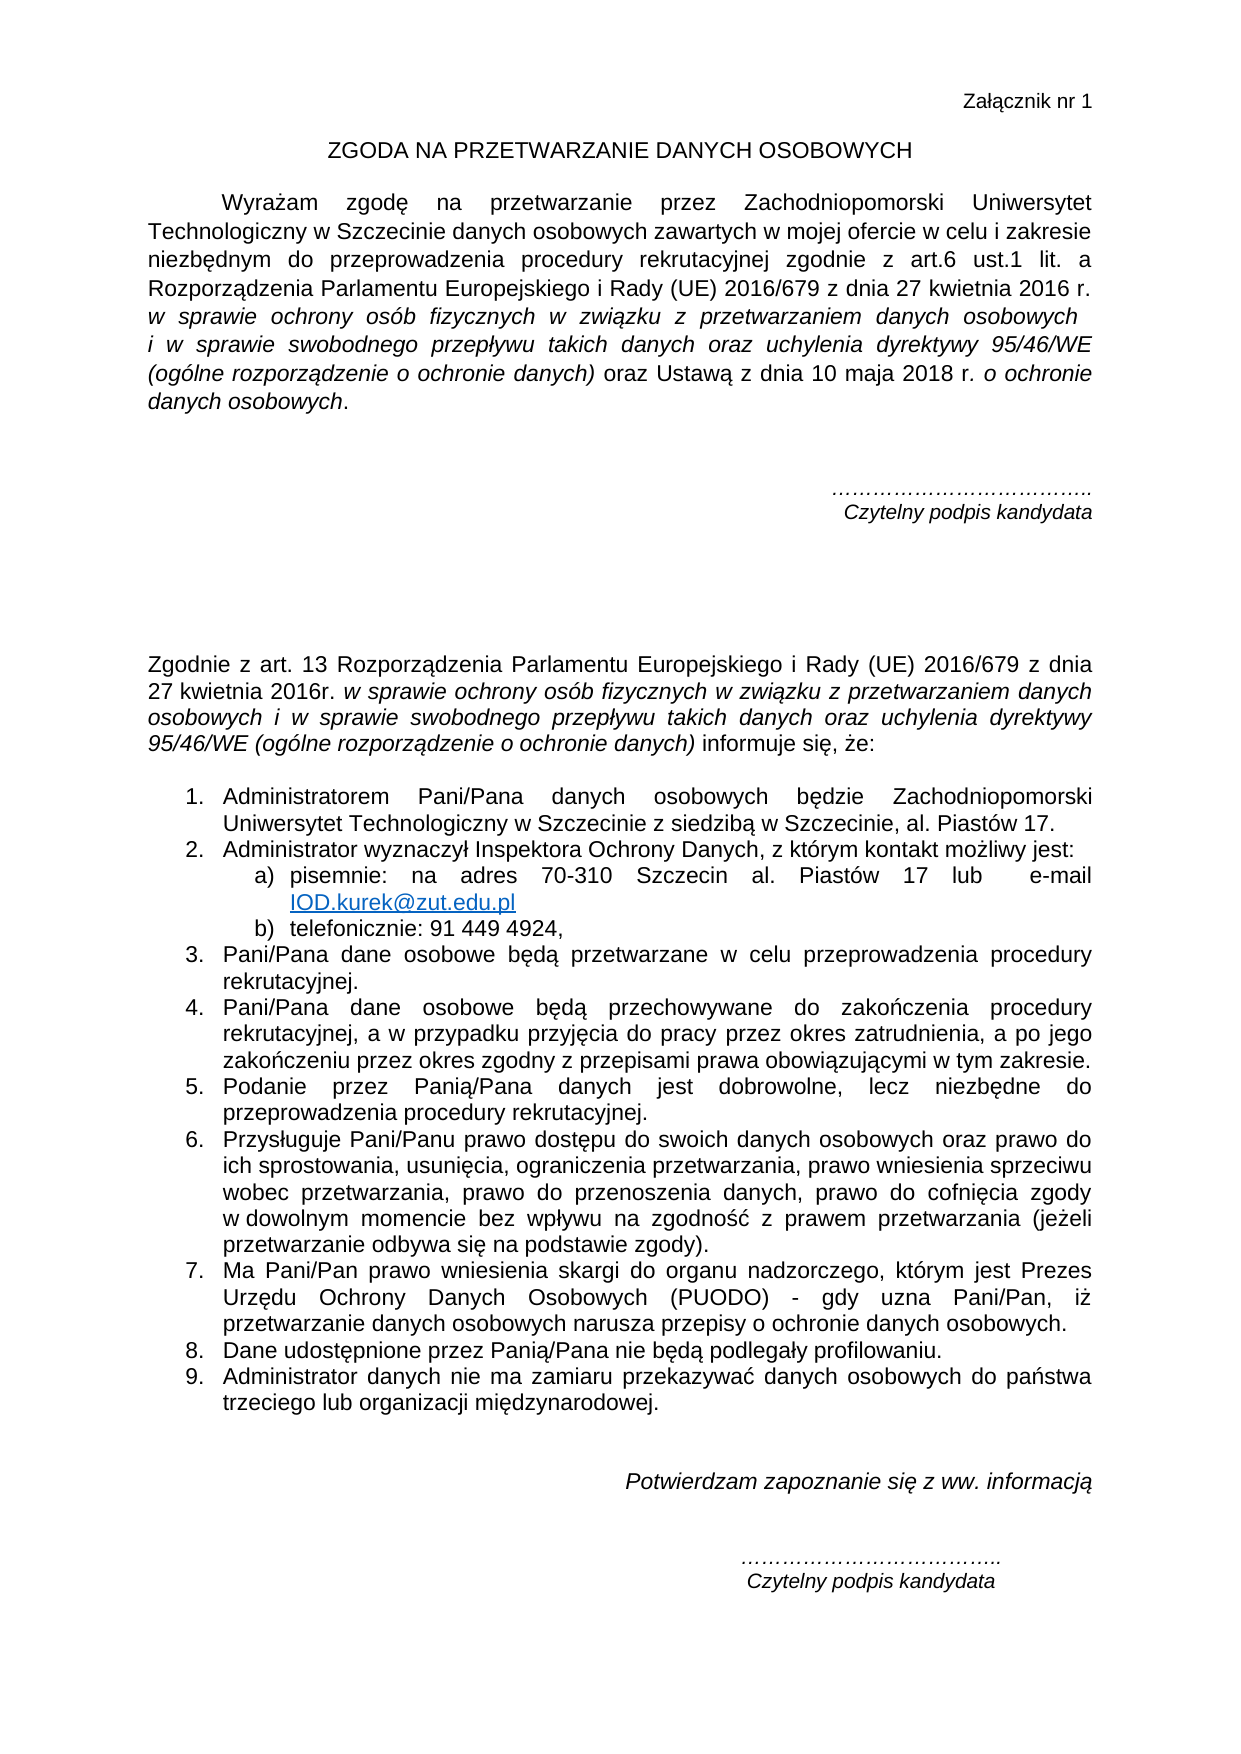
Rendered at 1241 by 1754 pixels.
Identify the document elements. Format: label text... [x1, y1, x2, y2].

text ……………………………….. [148, 476, 1092, 500]
text ……………………………….. [650, 1545, 1092, 1569]
list Ma Pani/Pan prawo wniesienia skargi do organu nadzorczego, którym jest Prezes Urzędu Ochrony Danych Osobowych (PUODO) - gdy uzna Pani/Pan, iż przetwarzanie danych osobowych narusza przepisy o ochronie danych osobowych. [185, 1257, 1092, 1337]
text Załącznik nr 1 [148, 89, 1092, 113]
list Dane udostępnione przez Panią/Pana nie będą podlegały profilowaniu. [185, 1337, 1092, 1363]
list Przysługuje Pani/Panu prawo dostępu do swoich danych osobowych oraz prawo do ich sprostowania, usunięcia, ograniczenia przetwarzania, prawo wniesienia sprzeciwu wobec przetwarzania, prawo do przenoszenia danych, prawo do cofnięcia zgody w dowolnym momencie bez wpływu na zgodność z prawem przetwarzania (jeżeli przetwarzanie odbywa się na podstawie zgody). [185, 1126, 1092, 1257]
list pisemnie: na adres 70-310 Szczecin al. Piastów 17 lub e-mail IOD.kurek@zut.edu.pl [254, 862, 1092, 915]
text Zgodnie z art. 13 Rozporządzenia Parlamentu Europejskiego i Rady (UE) 2016/679 z dnia 27 kwietnia 2016r. w sprawie ochrony osób fizycznych w związku z przetwarzaniem danych osobowych i w sprawie swobodnego przepływu takich danych oraz uchylenia dyrektywy 95/46/WE (ogólne rozporządzenie o ochronie danych) informuje się, że: [148, 651, 1092, 757]
list Administrator danych nie ma zamiaru przekazywać danych osobowych do państwa trzeciego lub organizacji międzynarodowej. [185, 1363, 1092, 1416]
text Czytelny podpis kandydata [650, 1569, 1092, 1593]
list Pani/Pana dane osobowe będą przechowywane do zakończenia procedury rekrutacyjnej, a w przypadku przyjęcia do pracy przez okres zatrudnienia, a po jego zakończeniu przez okres zgodny z przepisami prawa obowiązującymi w tym zakresie. [185, 994, 1092, 1073]
text Czytelny podpis kandydata [148, 500, 1092, 524]
text Potwierdzam zapoznanie się z ww. informacją [148, 1468, 1092, 1495]
list Administratorem Pani/Pana danych osobowych będzie Zachodniopomorski Uniwersytet Technologiczny w Szczecinie z siedzibą w Szczecinie, al. Piastów 17. [185, 783, 1092, 836]
list Podanie przez Panią/Pana danych jest dobrowolne, lecz niezbędne do przeprowadzenia procedury rekrutacyjnej. [185, 1073, 1092, 1126]
list Pani/Pana dane osobowe będą przetwarzane w celu przeprowadzenia procedury rekrutacyjnej. [185, 941, 1092, 994]
list telefonicznie: 91 449 4924, [254, 915, 1092, 941]
text Wyrażam zgodę na przetwarzanie przez Zachodniopomorski Uniwersytet Technologiczny w Szczecinie danych osobowych zawartych w mojej ofercie w celu i zakresie niezbędnym do przeprowadzenia procedury rekrutacyjnej zgodnie z art.6 ust.1 lit. a Rozporządzenia Parlamentu Europejskiego i Rady (UE) 2016/679 z dnia 27 kwietnia 2016 r. w sprawie ochrony osób fizycznych w związku z przetwarzaniem danych osobowych i w sprawie swobodnego przepływu takich danych oraz uchylenia dyrektywy 95/46/WE (ogólne rozporządzenie o ochronie danych) oraz Ustawą z dnia 10 maja 2018 r. o ochronie danych osobowych. [148, 189, 1092, 415]
list Administrator wyznaczył Inspektora Ochrony Danych, z którym kontakt możliwy jest: [185, 836, 1092, 862]
text ZGODA NA PRZETWARZANIE DANYCH OSOBOWYCH [148, 137, 1092, 163]
